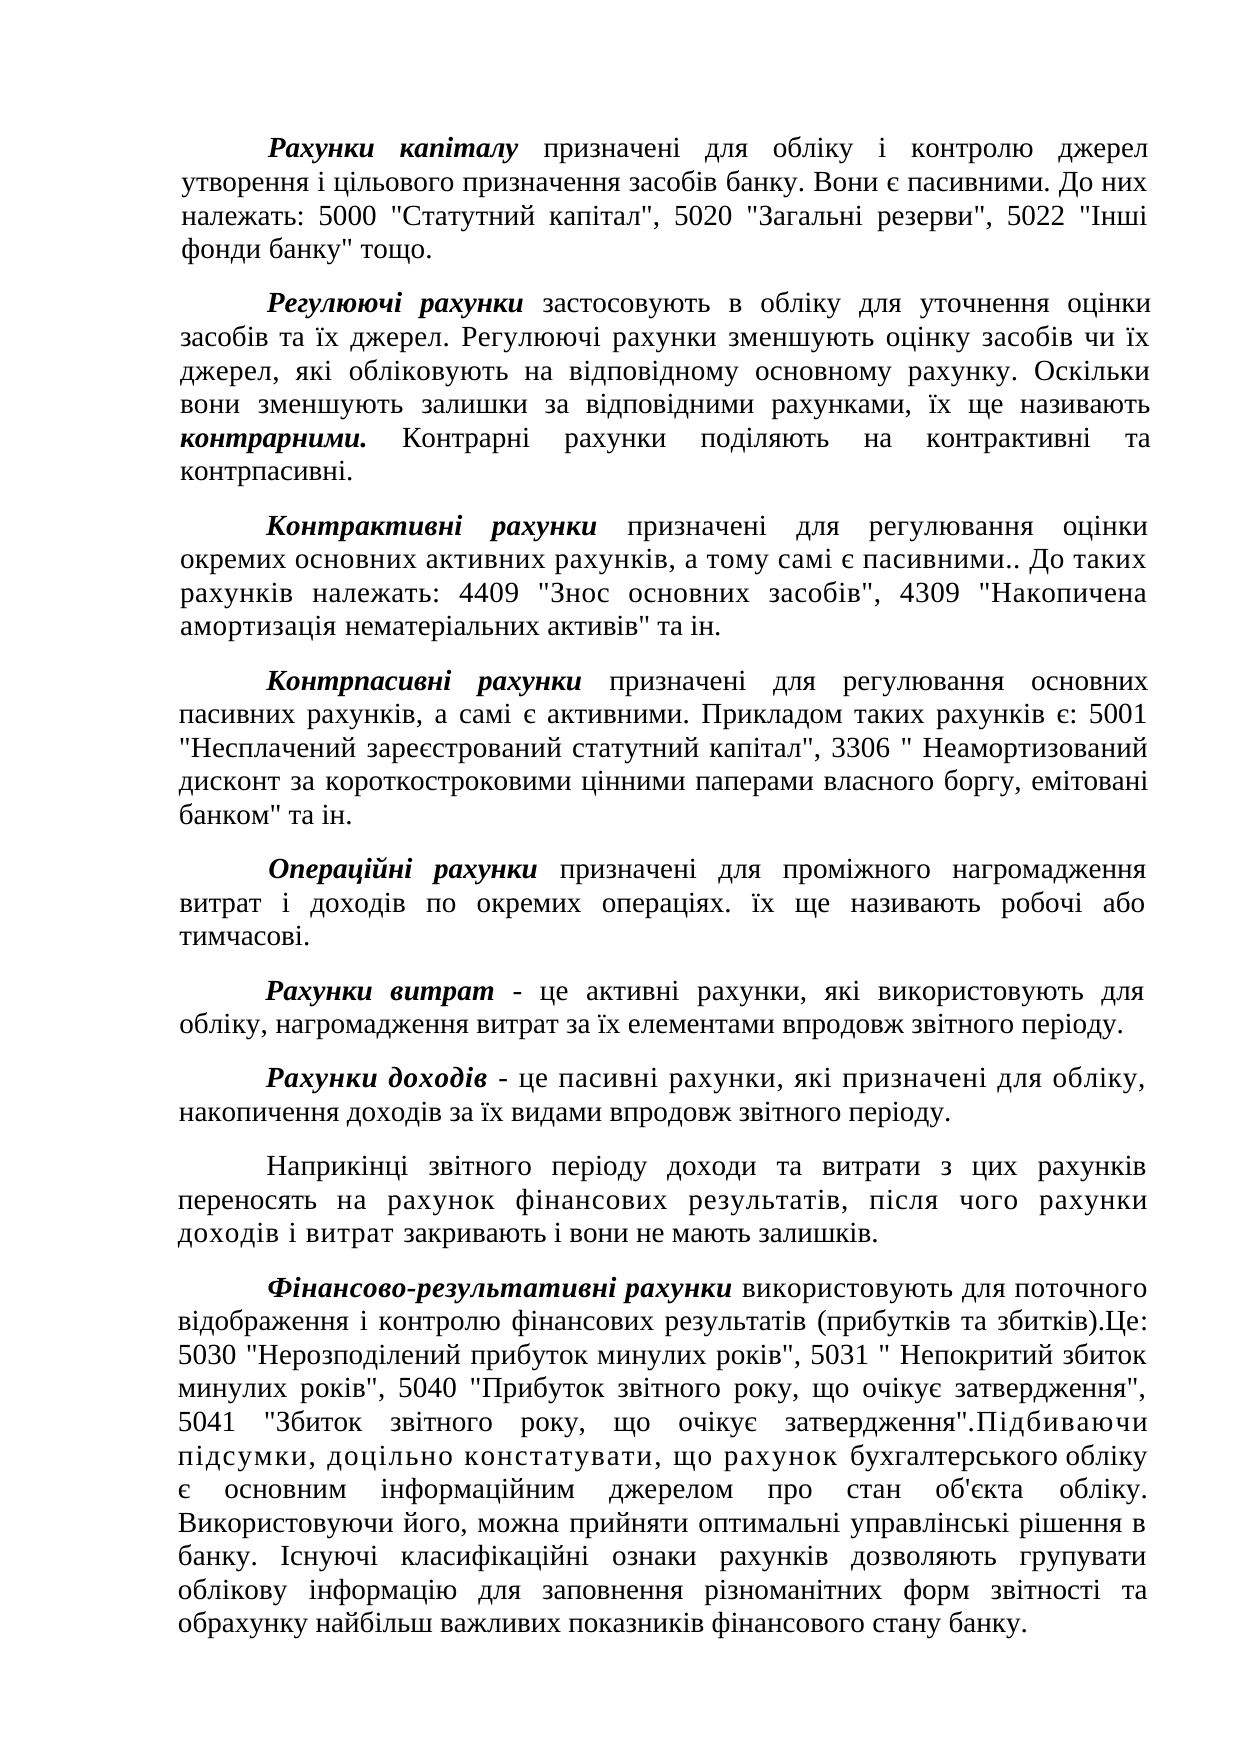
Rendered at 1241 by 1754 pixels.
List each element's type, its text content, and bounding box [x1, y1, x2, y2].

text Наприкінці звітного періоду доходи та витрати з цих рахунків переносять на рахунок фінансових результатів, після чого рахунки доходів і витрат закривають і вони не мають залишків. [178, 1149, 1148, 1249]
text Рахунки витрат - це активні рахунки, які використовують для обліку, нагромадження витрат за їх елементами впродовж звітного періоду. [179, 973, 1145, 1040]
text Контрпасивні рахунки призначені для регулювання основних пасивних рахунків, а самі є активними. Прикладом таких рахунків є: 5001 "Несплачений зареєстрований статутний капітал", 3306 " Неамортизований дисконт за короткостроковими цінними паперами власного боргу, емітовані банком" та ін. [179, 663, 1149, 831]
text Фінансово-результативні рахунки використовують для поточного відображення і контролю фінансових результатів (прибутків та збитків).Це: 5030 "Нерозподілений прибуток минулих років", 5031 " Непокритий збиток минулих років", 5040 "Прибуток звітного року, що очікує затвердження", 5041 "Збиток звітного року, що очікує затвердження".Підбиваючи підсумки, доцільно констатувати, що рахунок бухгалтерського обліку є основним інформаційним джерелом про стан об'єкта обліку. Використовуючи його, можна прийняти оптимальні управлінські рішення в банку. Існуючі класифікаційні ознаки рахунків дозволяють групувати облікову інформацію для заповнення різноманітних форм звітності та обрахунку найбільш важливих показників фінансового стану банку. [178, 1270, 1148, 1639]
text Рахунки доходів - це пасивні рахунки, які призначені для обліку, накопичення доходів за їх видами впродовж звітного періоду. [179, 1061, 1147, 1128]
text Операційні рахунки призначені для проміжного нагромадження витрат і доходів по окремих операціях. їх ще називають робочі або тимчасові. [179, 852, 1146, 952]
text Регулюючі рахунки застосовують в обліку для уточнення оцінки засобів та їх джерел. Регулюючі рахунки зменшують оцінку засобів чи їх джерел, які обліковують на відповідному основному рахунку. Оскільки вони зменшують залишки за відповідними рахунками, їх ще називають контрарними. Контрарні рахунки поділяють на контрактивні та контрпасивні. [180, 286, 1151, 487]
text Контрактивні рахунки призначені для регулювання оцінки окремих основних активних рахунків, а тому самі є пасивними.. До таких рахунків належать: 4409 "Знос основних засобів", 4309 "Накопичена амортизація нематеріальних активів" та ін. [180, 508, 1149, 642]
text Рахунки капіталу призначені для обліку і контролю джерел утворення і цільового призначення засобів банку. Вони є пасивними. До них належать: 5000 "Статутний капітал", 5020 "Загальні резерви", 5022 "Інші фонди банку" тощо. [181, 131, 1149, 265]
